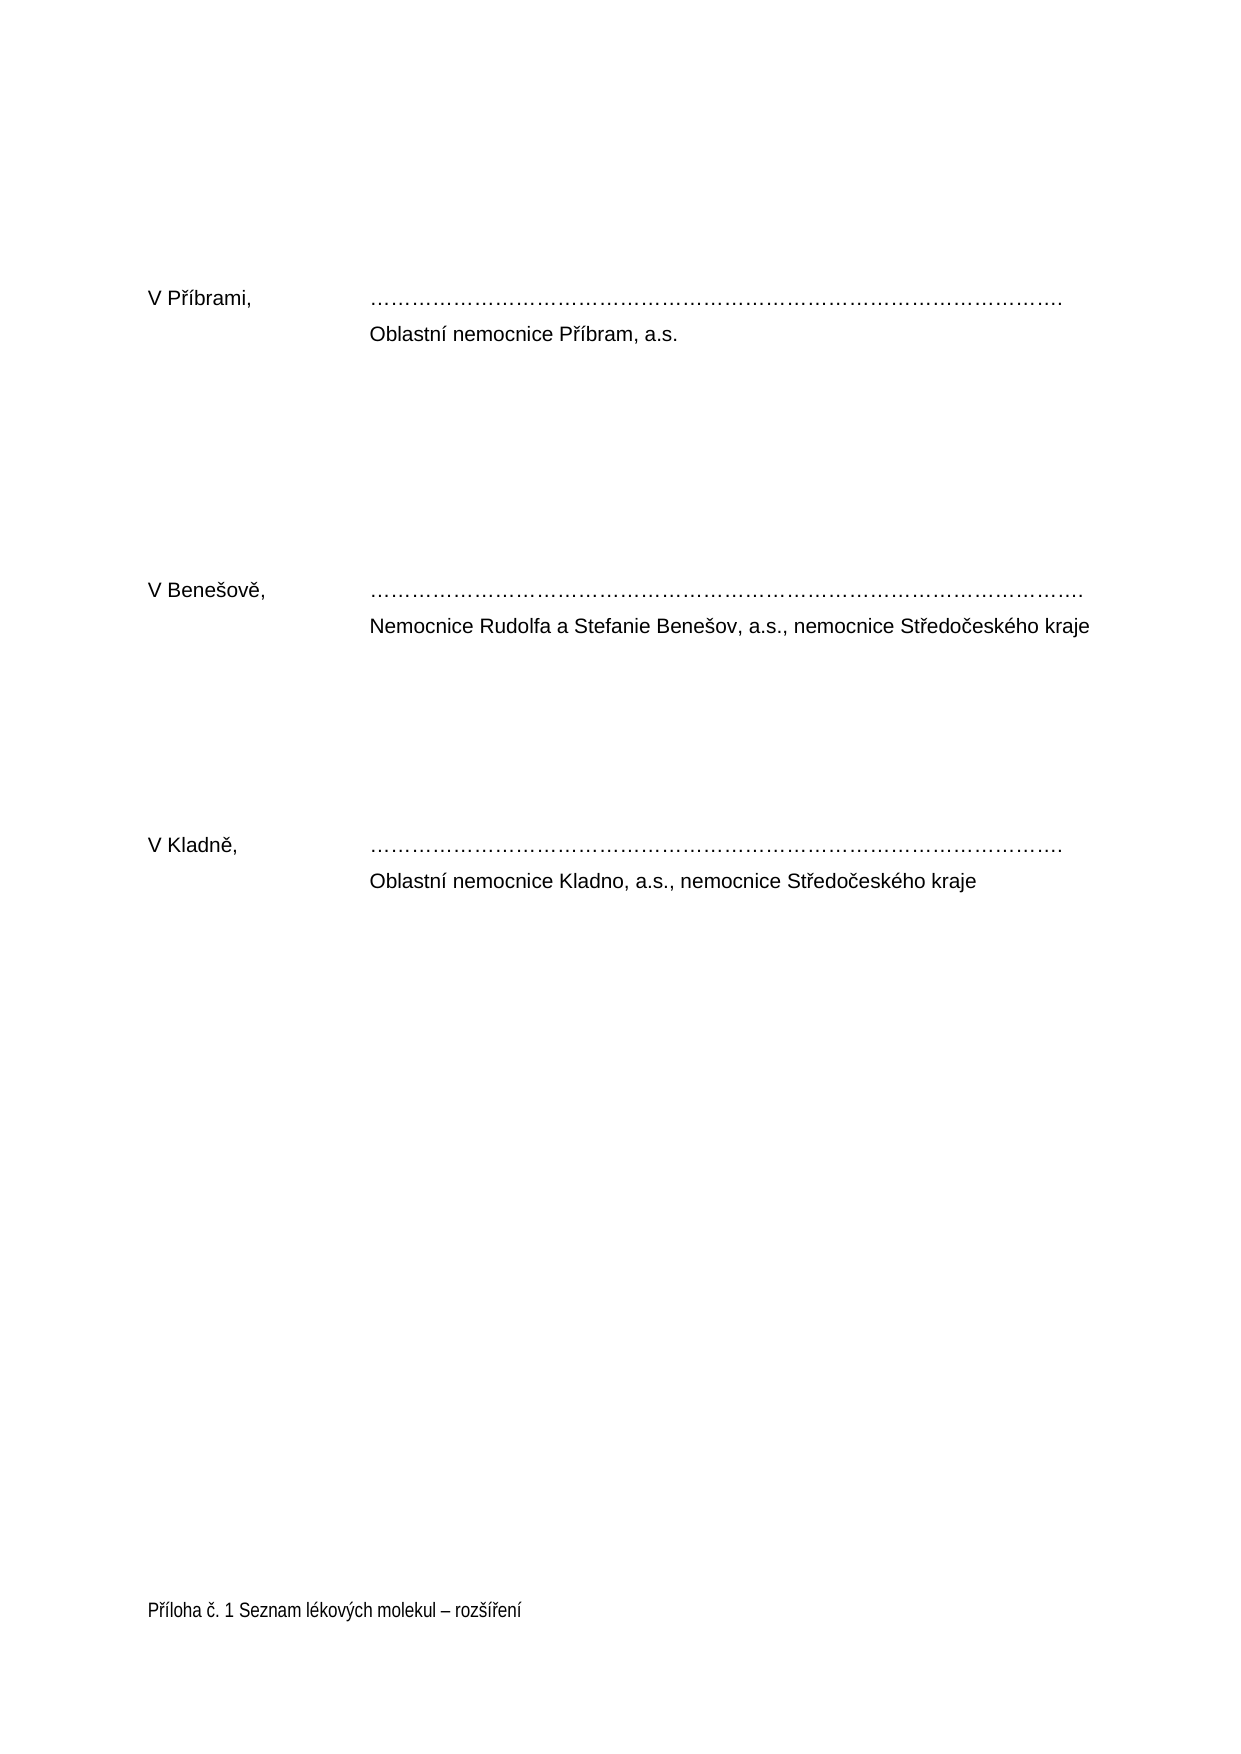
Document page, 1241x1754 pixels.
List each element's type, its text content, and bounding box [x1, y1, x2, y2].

text Oblastní nemocnice Příbram, a.s. [148, 322, 1092, 346]
text V Příbrami, ………………………………………………………………………………………. [148, 286, 1092, 310]
text V Kladně, ………………………………………………………………………………………. [148, 833, 1092, 857]
text Příloha č. 1 Seznam lékových molekul – rozšíření [148, 1598, 1092, 1622]
text Oblastní nemocnice Kladno, a.s., nemocnice Středočeského kraje [148, 869, 1092, 893]
text V Benešově, …………………………………………………………………………………………. [148, 577, 1092, 601]
text Nemocnice Rudolfa a Stefanie Benešov, a.s., nemocnice Středočeského kraje [148, 614, 1092, 638]
